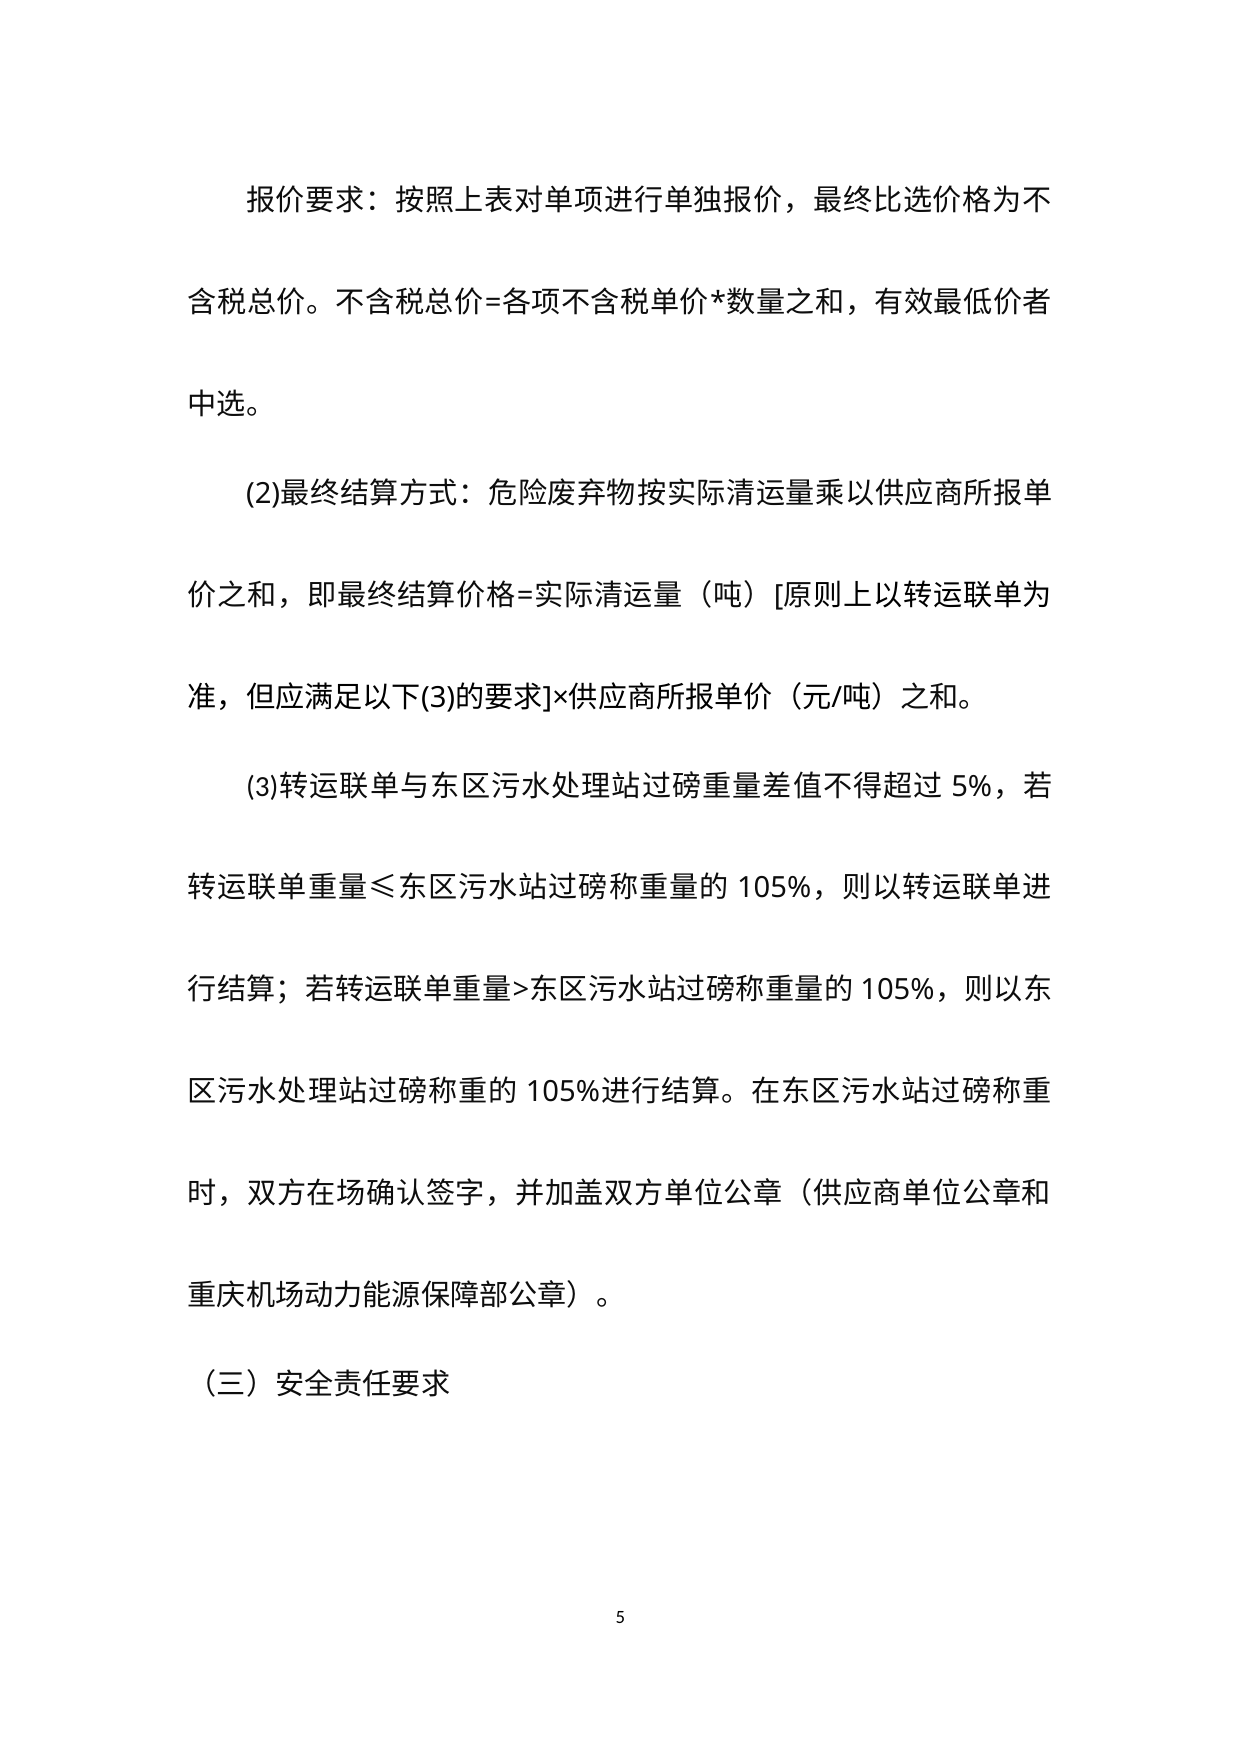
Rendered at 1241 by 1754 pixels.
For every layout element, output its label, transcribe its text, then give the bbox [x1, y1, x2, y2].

list 报价要求：按照上表对单项进行单独报价，最终比选价格为不含税总价。不含税总价=各项不含税单价*数量之和，有效最低价者中选。 [187, 164, 1053, 436]
list （三）安全责任要求 [187, 1348, 1053, 1416]
list (3)转运联单与东区污水处理站过磅重量差值不得超过5%，若转运联单重量≤东区污水站过磅称重量的105%，则以转运联单进行结算；若转运联单重量>东区污水站过磅称重量的105%，则以东区污水处理站过磅称重的105%进行结算。在东区污水站过磅称重时，双方在场确认签字，并加盖双方单位公章（供应商单位公章和重庆机场动力能源保障部公章）。 [187, 749, 1053, 1327]
list (2)最终结算方式：危险废弃物按实际清运量乘以供应商所报单价之和，即最终结算价格=实际清运量（吨）[原则上以转运联单为准，但应满足以下(3)的要求]×供应商所报单价（元/吨）之和。 [187, 457, 1053, 728]
